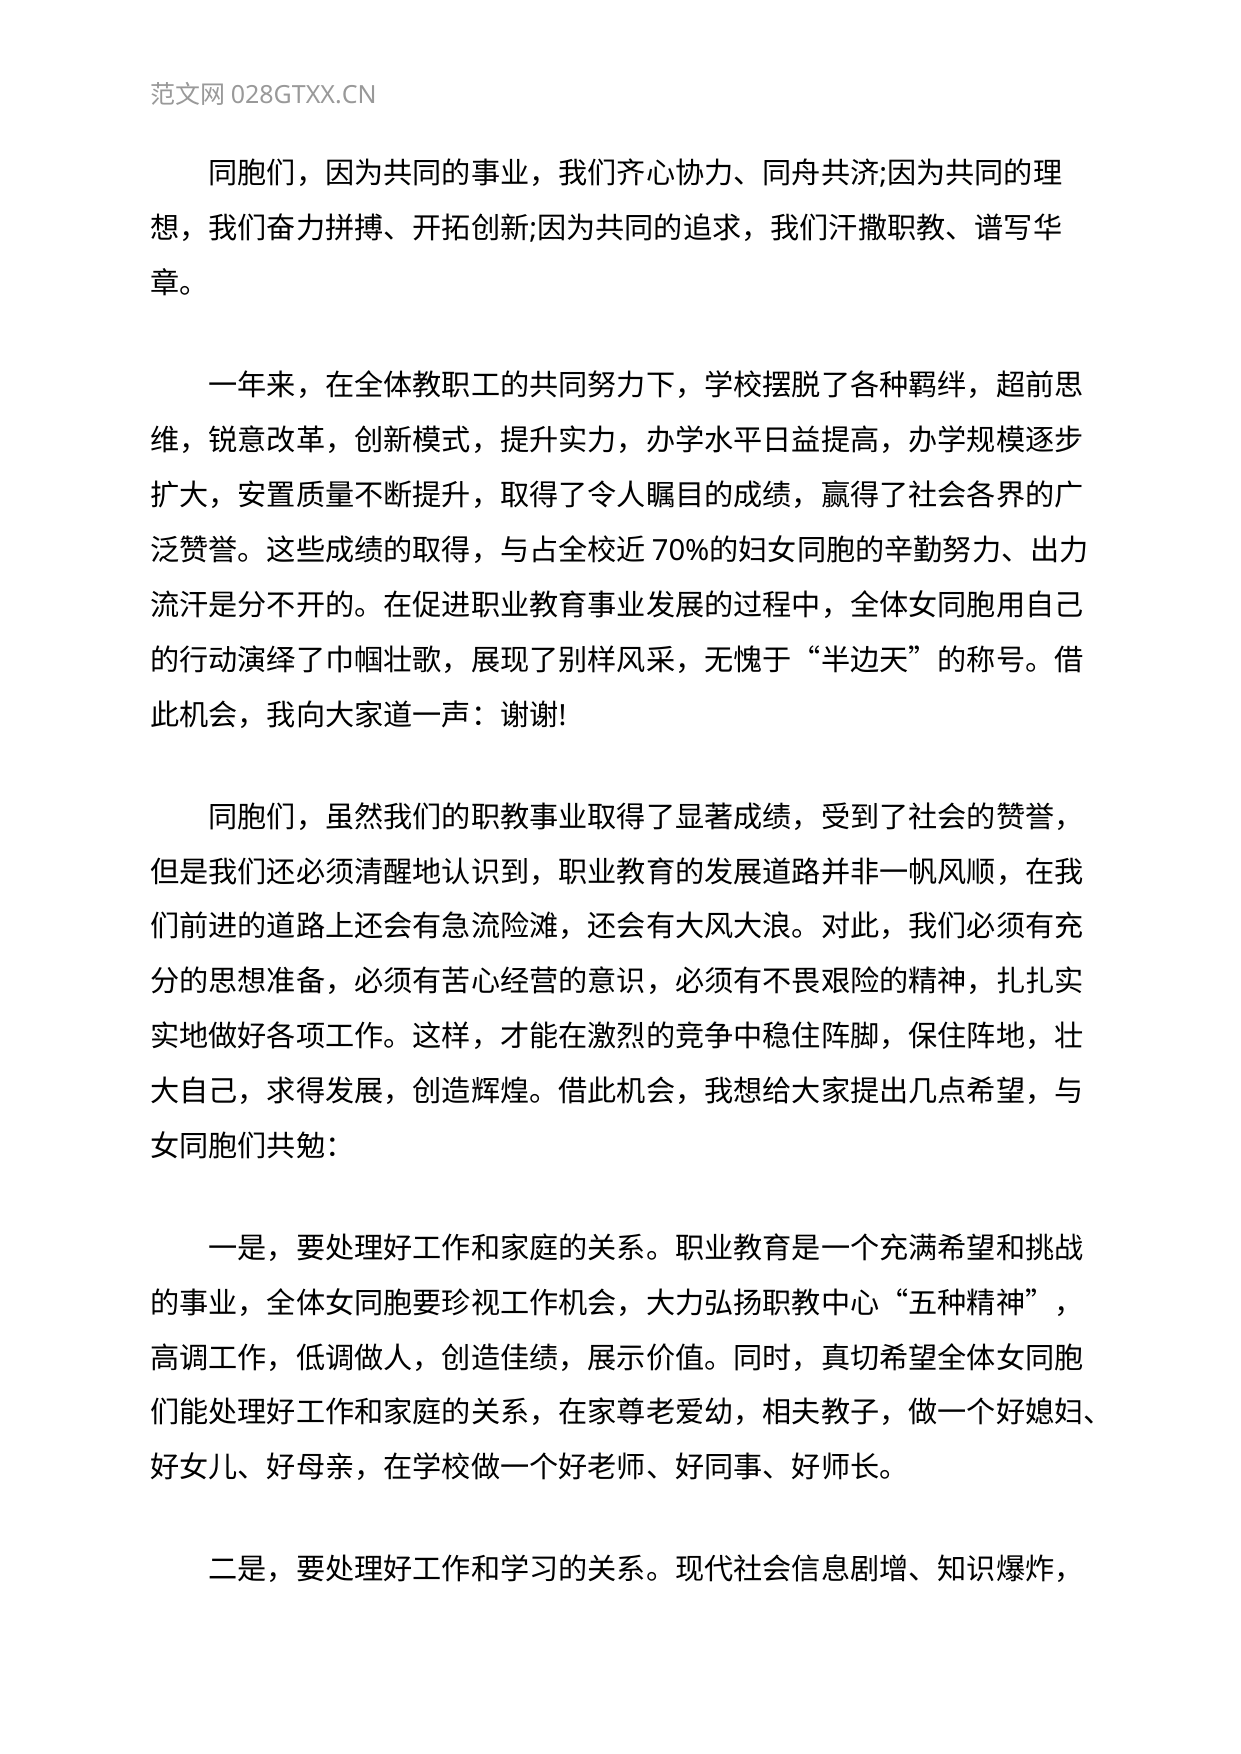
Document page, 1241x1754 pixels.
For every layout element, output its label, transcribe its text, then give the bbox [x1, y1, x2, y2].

text 同胞们，虽然我们的职教事业取得了显著成绩，受到了社会的赞誉，但是我们还必须清醒地认识到，职业教育的发展道路并非一帆风顺，在我们前进的道路上还会有急流险滩，还会有大风大浪。对此，我们必须有充分的思想准备，必须有苦心经营的意识，必须有不畏艰险的精神，扎扎实实地做好各项工作。这样，才能在激烈的竞争中稳住阵脚，保住阵地，壮大自己，求得发展，创造辉煌。借此机会，我想给大家提出几点希望，与女同胞们共勉： [150, 793, 1090, 1165]
text 一是，要处理好工作和家庭的关系。职业教育是一个充满希望和挑战的事业，全体女同胞要珍视工作机会，大力弘扬职教中心“五种精神”，高调工作，低调做人，创造佳绩，展示价值。同时，真切希望全体女同胞们能处理好工作和家庭的关系，在家尊老爱幼，相夫教子，做一个好媳妇、好女儿、好母亲，在学校做一个好老师、好同事、好师长。 [150, 1224, 1090, 1486]
text 一年来，在全体教职工的共同努力下，学校摆脱了各种羁绊，超前思维，锐意改革，创新模式，提升实力，办学水平日益提高，办学规模逐步扩大，安置质量不断提升，取得了令人瞩目的成绩，赢得了社会各界的广泛赞誉。这些成绩的取得，与占全校近70%的妇女同胞的辛勤努力、出力流汗是分不开的。在促进职业教育事业发展的过程中，全体女同胞用自己的行动演绎了巾帼壮歌，展现了别样风采，无愧于“半边天”的称号。借此机会，我向大家道一声：谢谢! [150, 362, 1090, 734]
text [150, 1546, 1090, 1588]
text 同胞们，因为共同的事业，我们齐心协力、同舟共济;因为共同的理想，我们奋力拼搏、开拓创新;因为共同的追求，我们汗撒职教、谱写华章。 [150, 150, 1090, 302]
